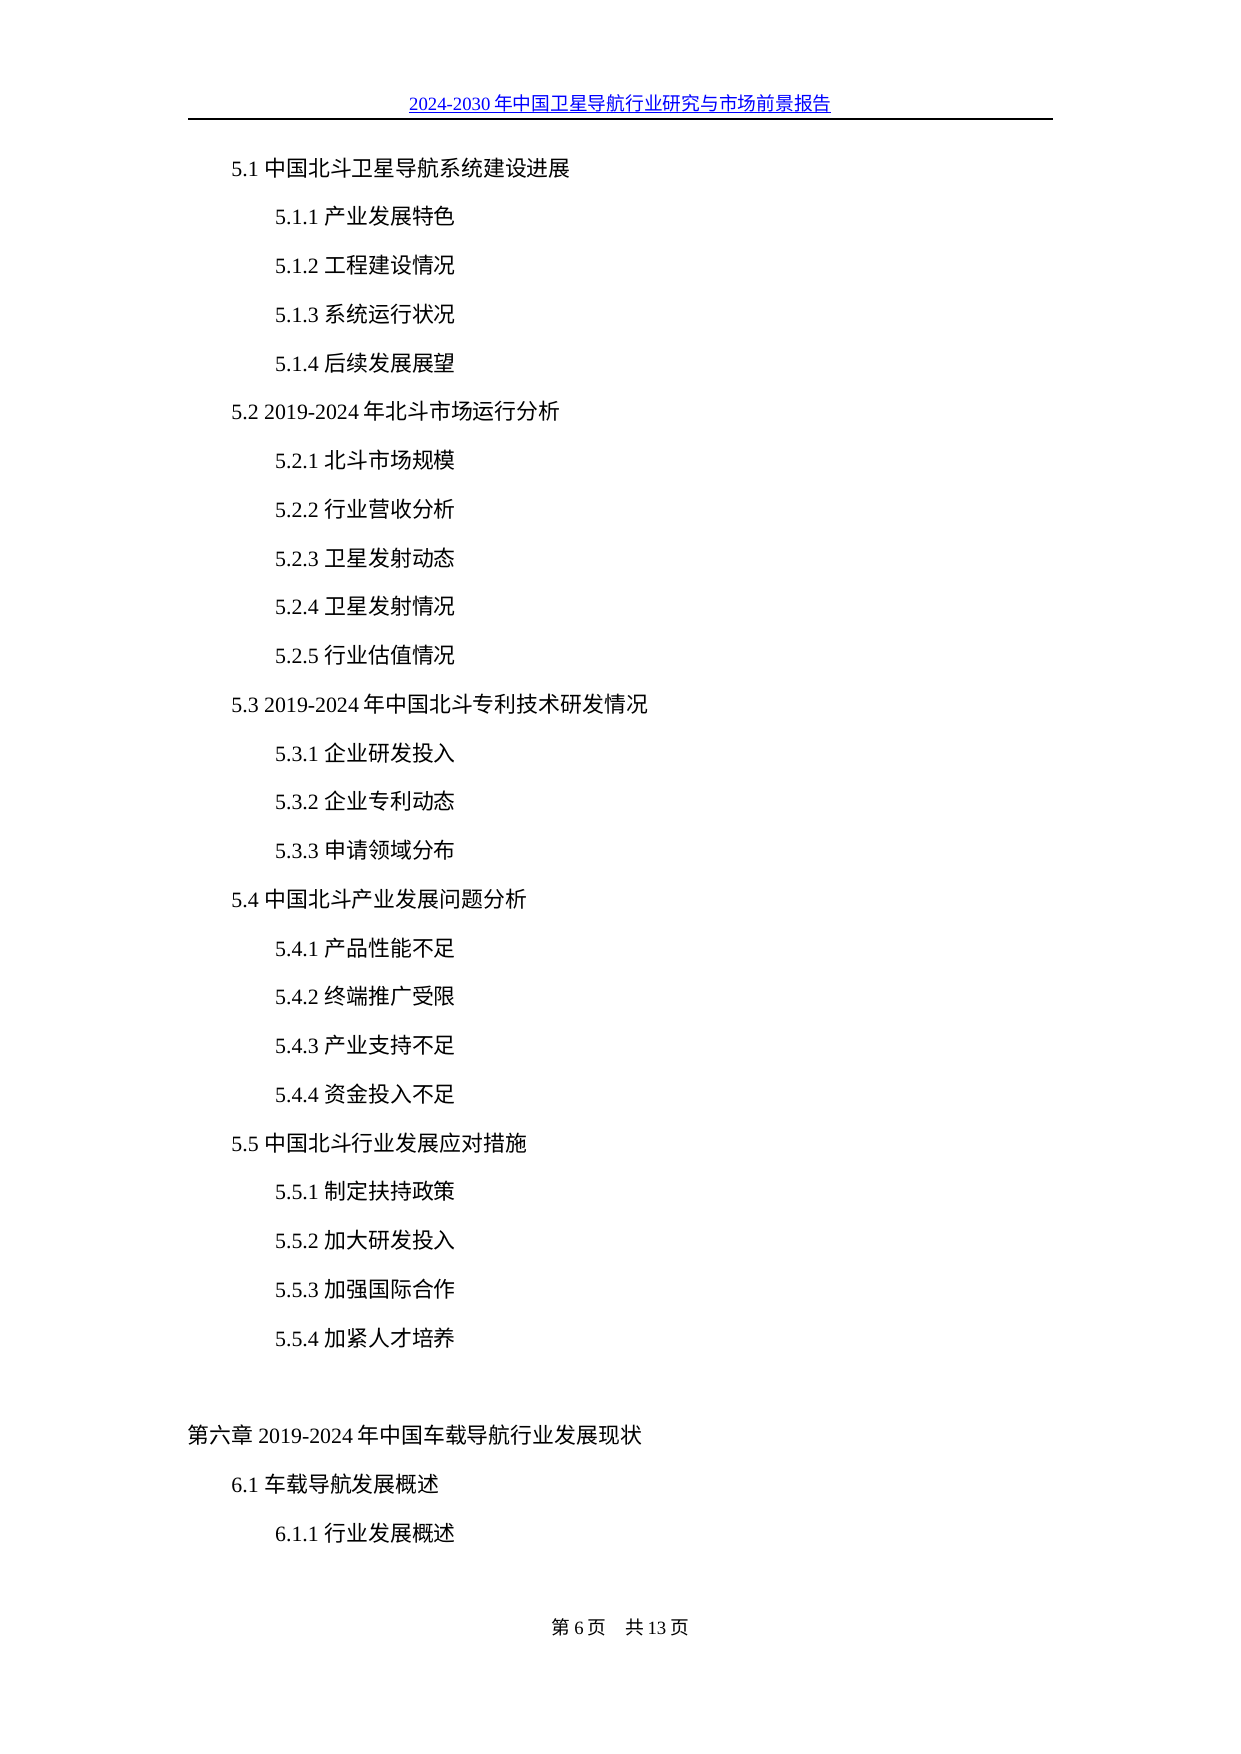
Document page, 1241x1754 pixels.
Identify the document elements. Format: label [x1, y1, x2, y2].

text [187, 150, 1053, 1548]
